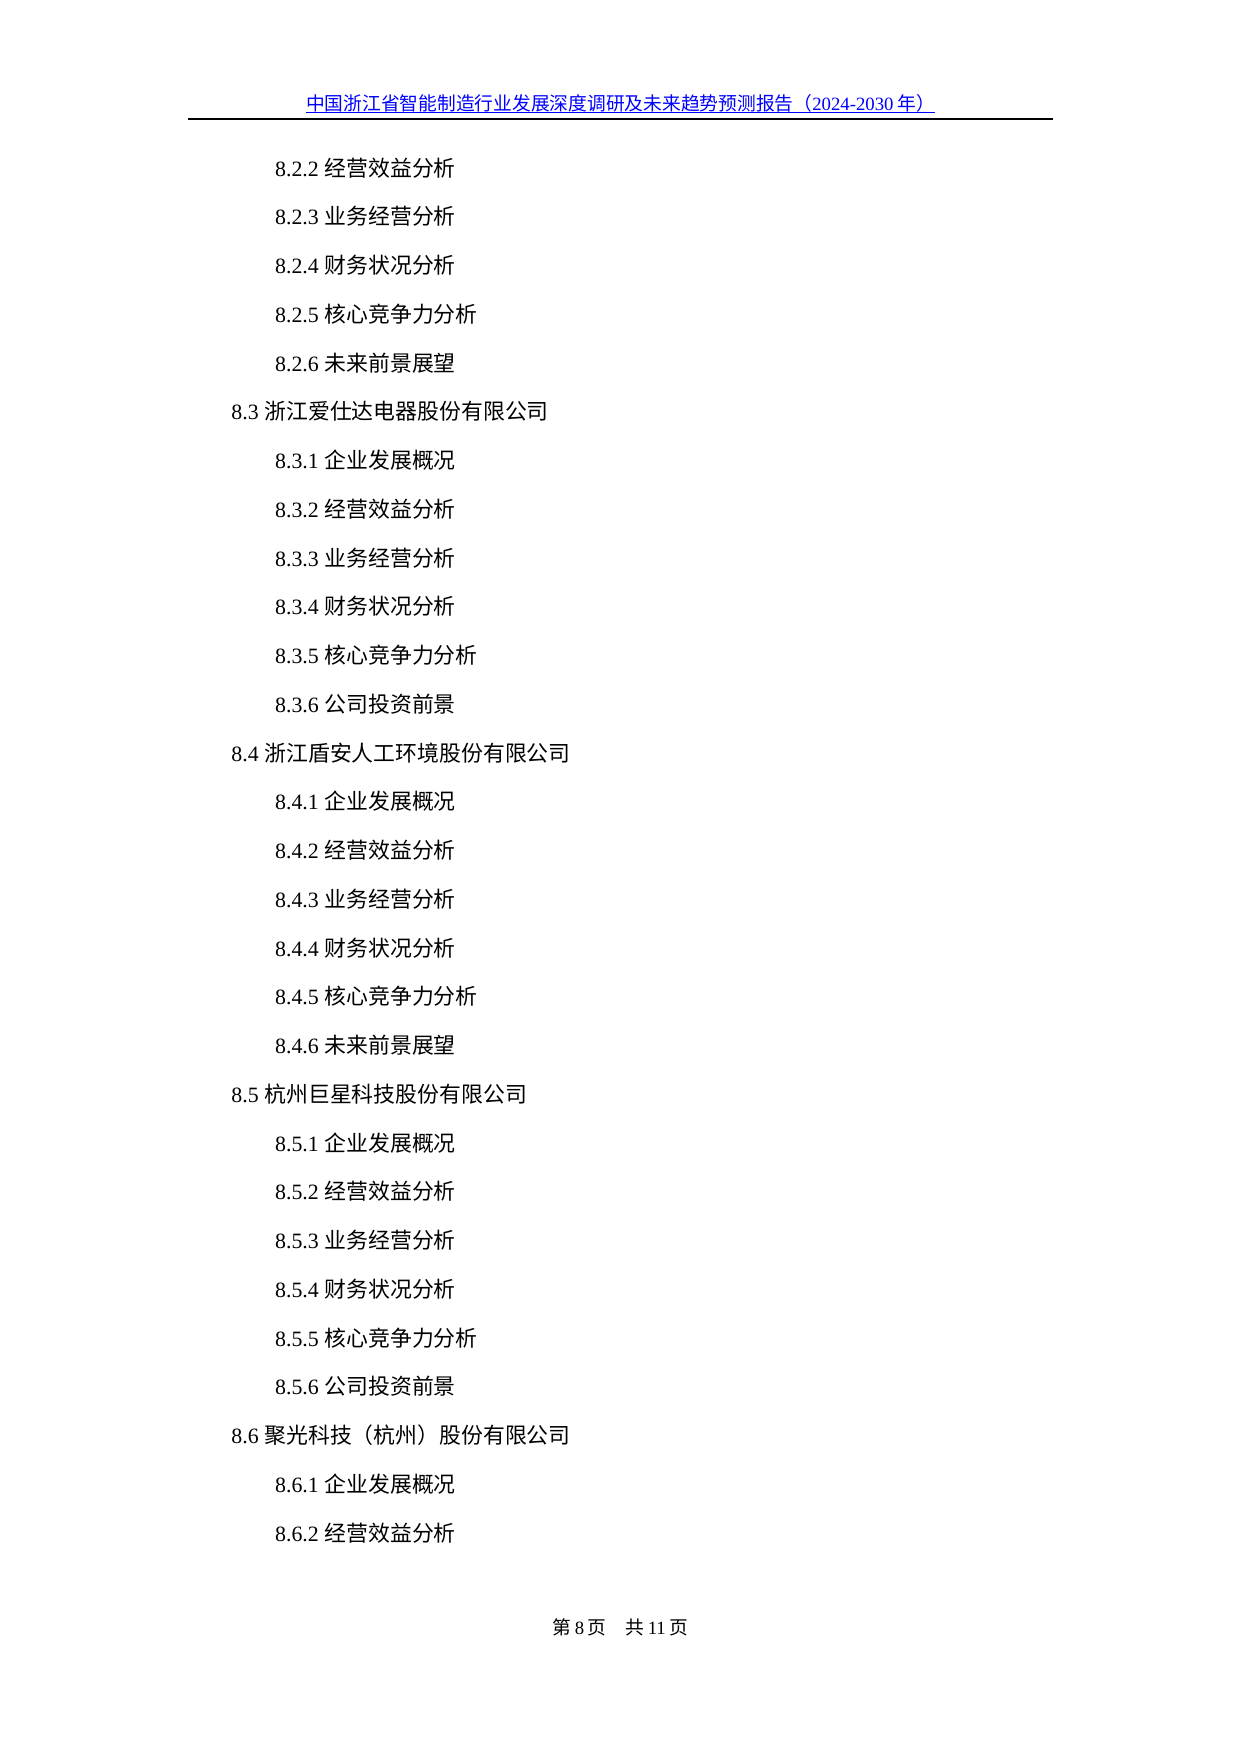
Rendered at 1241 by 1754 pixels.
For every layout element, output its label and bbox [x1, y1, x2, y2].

text [187, 150, 1053, 1548]
